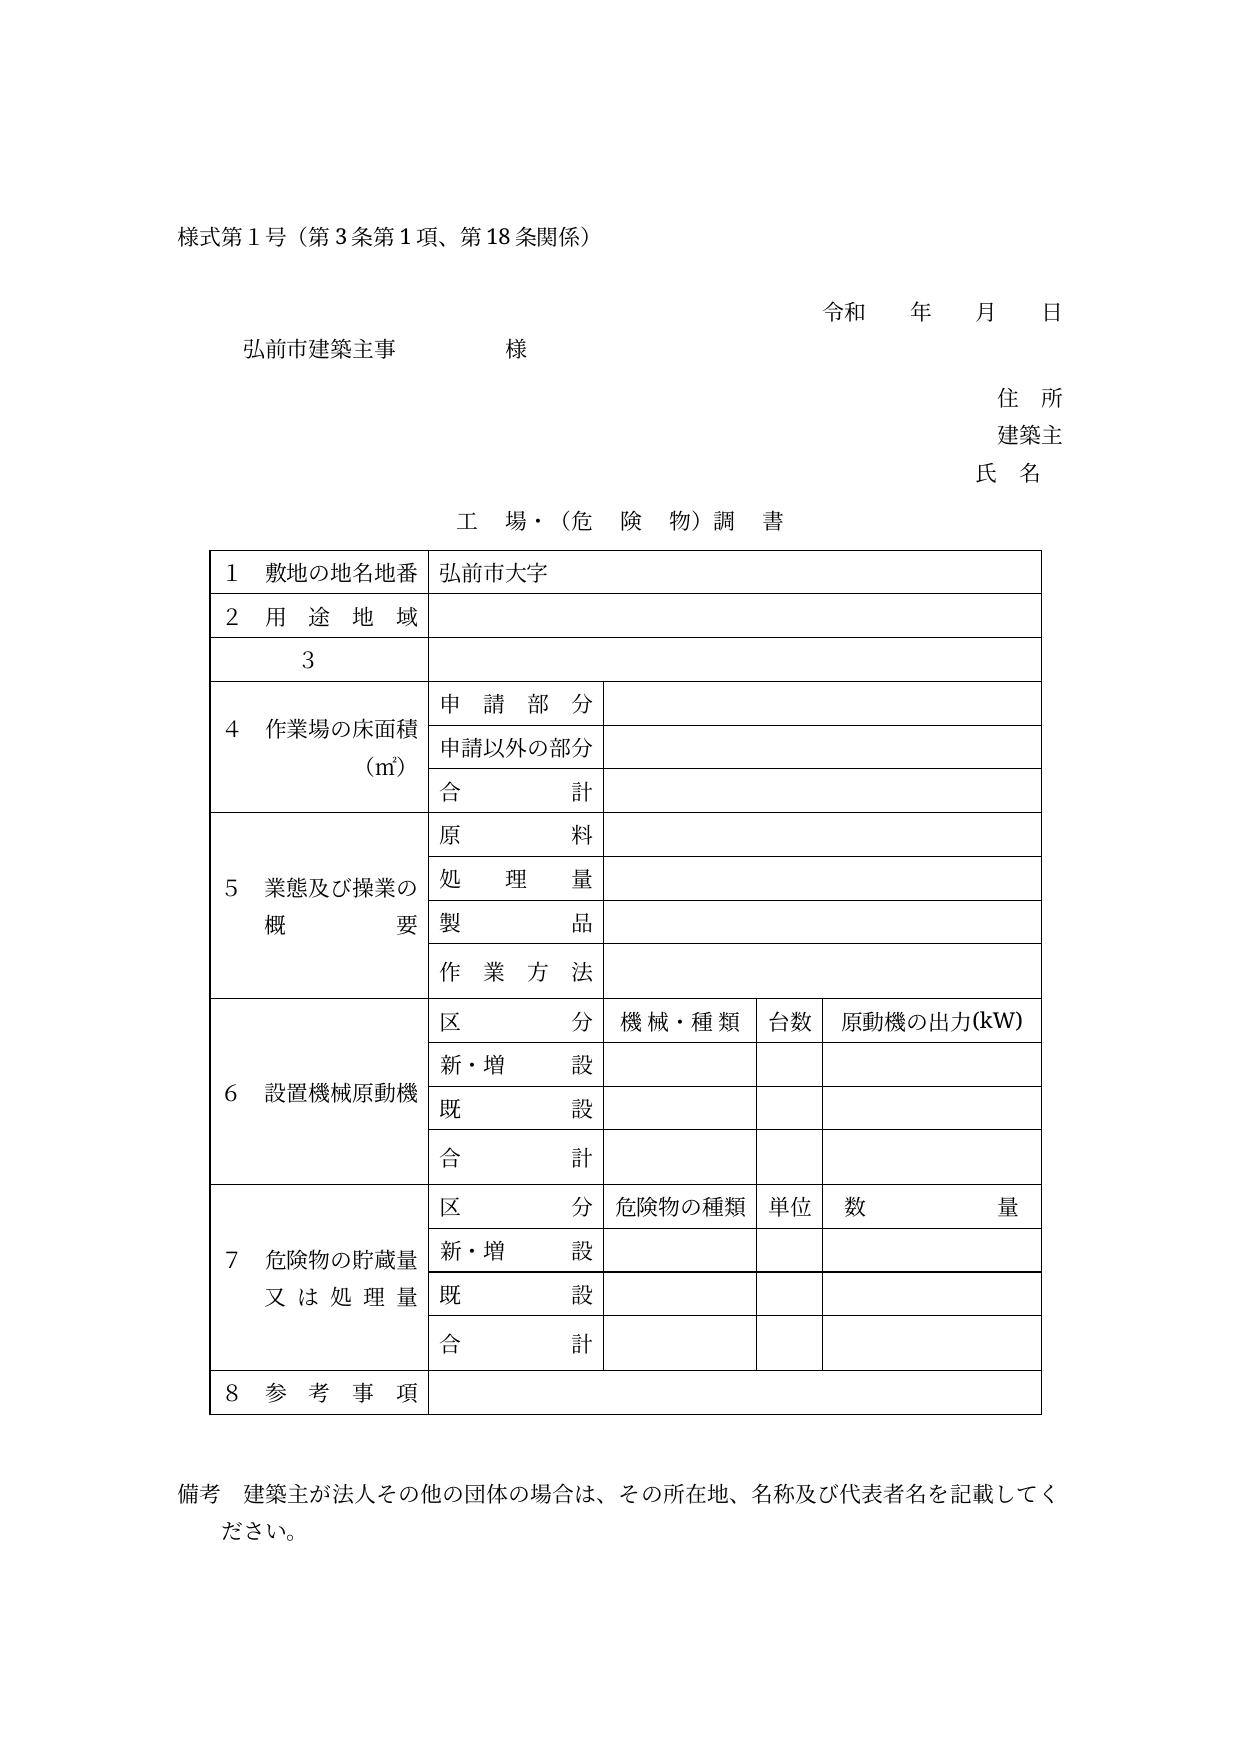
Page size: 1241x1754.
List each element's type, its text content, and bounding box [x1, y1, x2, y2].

table_cell [429, 638, 1041, 681]
text 備考 建築主が法人その他の団体の場合は、その所在地、名称及び代表者名を記載してください。 [177, 1474, 1063, 1549]
table_cell [604, 1130, 756, 1184]
table_cell [823, 1087, 1041, 1129]
table_cell [604, 857, 1041, 899]
table_cell [757, 1229, 822, 1271]
table_cell ６ 設置機械原動機 [211, 999, 428, 1184]
text 氏 名 [177, 453, 1041, 490]
table_cell 処理量 [429, 857, 603, 899]
table_cell [757, 1087, 822, 1129]
table_cell 単位 [757, 1185, 822, 1228]
table_cell 作業方法 [429, 944, 603, 998]
table_cell ８ 参 考 事 項 [211, 1371, 428, 1414]
table_cell ２ 用 途 地 域 [211, 594, 428, 637]
table_cell 合計 [429, 769, 603, 812]
table_cell [604, 1087, 756, 1129]
table_cell 原動機の出力(kW) [823, 999, 1041, 1042]
table_cell [604, 1316, 756, 1370]
table_cell ３ 工場事業主名 [211, 638, 428, 681]
table_cell ５ 業態及び操業の概要 [211, 813, 428, 998]
text 住 所 [177, 378, 1063, 415]
table_cell [604, 1273, 756, 1315]
table_cell [757, 1043, 822, 1086]
table_cell 新・増 設 [429, 1043, 603, 1086]
table_cell [757, 1273, 822, 1315]
table_cell [604, 1043, 756, 1086]
table_cell 合計 [429, 1130, 603, 1184]
table_header 弘前市大字 [429, 551, 1041, 593]
table_cell [757, 1130, 822, 1184]
table_cell 機 械・種 類 [604, 999, 756, 1042]
table_cell 台数 [757, 999, 822, 1042]
table_cell [823, 1273, 1041, 1315]
table_cell ４ 作業場の床面積 （㎡） [211, 682, 428, 812]
text 様式第１号（第3条第1項、第18条関係） [177, 217, 976, 254]
table_cell [757, 1316, 822, 1370]
table_header １ 敷地の地名地番 [211, 551, 428, 593]
table_cell 原料 [429, 813, 603, 856]
table_cell [604, 1229, 756, 1271]
table_cell [823, 1043, 1041, 1086]
table_cell [604, 944, 1041, 998]
table_cell 区分 [429, 999, 603, 1042]
table_cell [604, 769, 1041, 812]
text 建築主 [177, 415, 1063, 453]
table_cell [823, 1316, 1041, 1370]
table_cell [604, 901, 1041, 943]
table_cell 危険物の種類 [604, 1185, 756, 1228]
text 弘前市建築主事 様 [177, 329, 1063, 367]
table_cell 合計 [429, 1316, 603, 1370]
text 工 場・（危 険 物）調 書 [177, 501, 1063, 539]
table_cell [604, 726, 1041, 768]
table_cell ７ 危険物の貯蔵量 又は処理量 [211, 1185, 428, 1370]
table_cell 新・増 設 [429, 1229, 603, 1271]
table_cell 区分 [429, 1185, 603, 1228]
table_cell [604, 813, 1041, 856]
table_cell [823, 1130, 1041, 1184]
table_cell 申請部分 [429, 682, 603, 724]
table_cell [604, 682, 1041, 724]
table_cell 数 量 [823, 1185, 1041, 1228]
table_cell [429, 594, 1041, 637]
text 令和 年 月 日 [177, 292, 1063, 329]
table_cell 製品 [429, 901, 603, 943]
table_cell [823, 1229, 1041, 1271]
table_cell 既設 [429, 1087, 603, 1129]
table_cell 申請以外の部分 [429, 726, 603, 768]
table_cell [429, 1371, 1041, 1414]
table_cell 既設 [429, 1273, 603, 1315]
